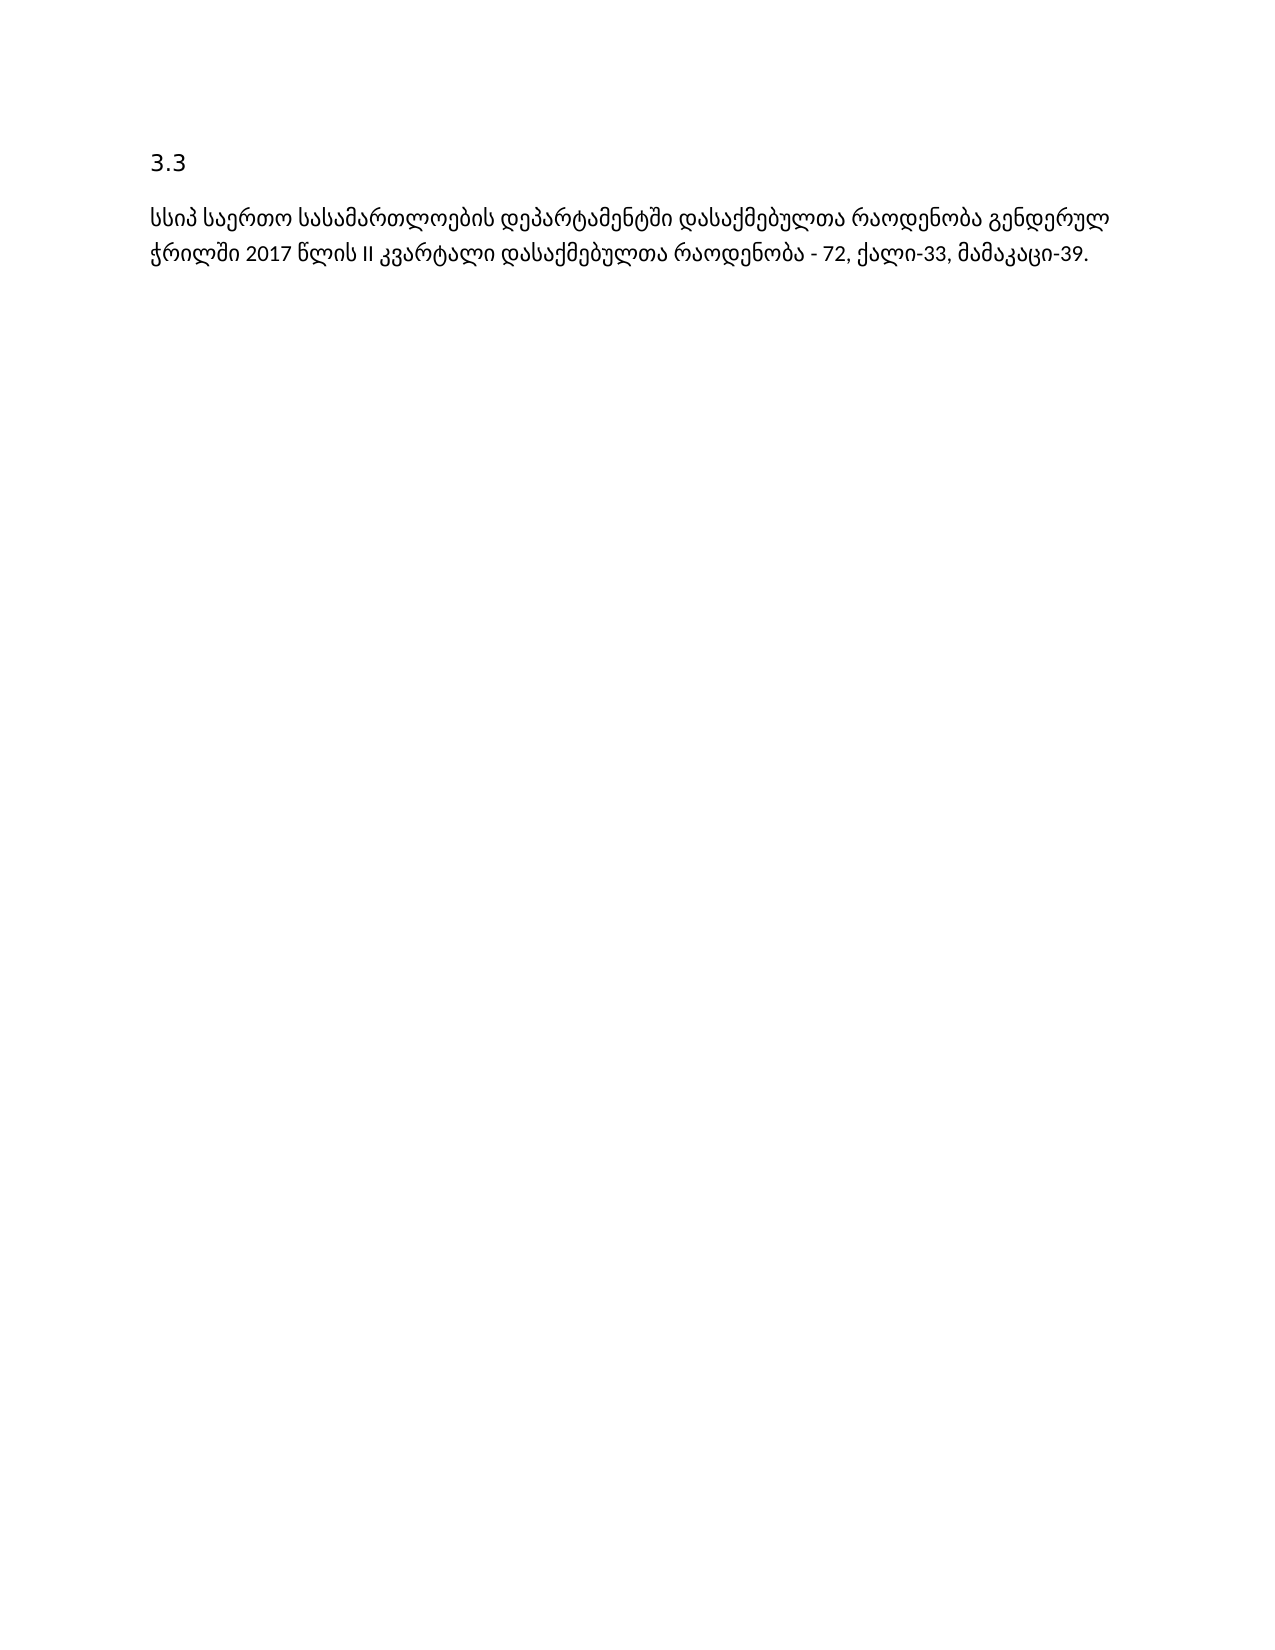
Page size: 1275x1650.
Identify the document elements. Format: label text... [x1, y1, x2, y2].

text სსიპ საერთო სასამართლოების დეპარტამენტში დასაქმებულთა რაოდენობა გენდერულ ჭრილში 2017 წლის II კვარტალი დასაქმებულთა რაოდენობა - 72, ქალი-33, მამაკაცი-39. [150, 201, 1125, 269]
text 3.3 [150, 150, 1125, 177]
